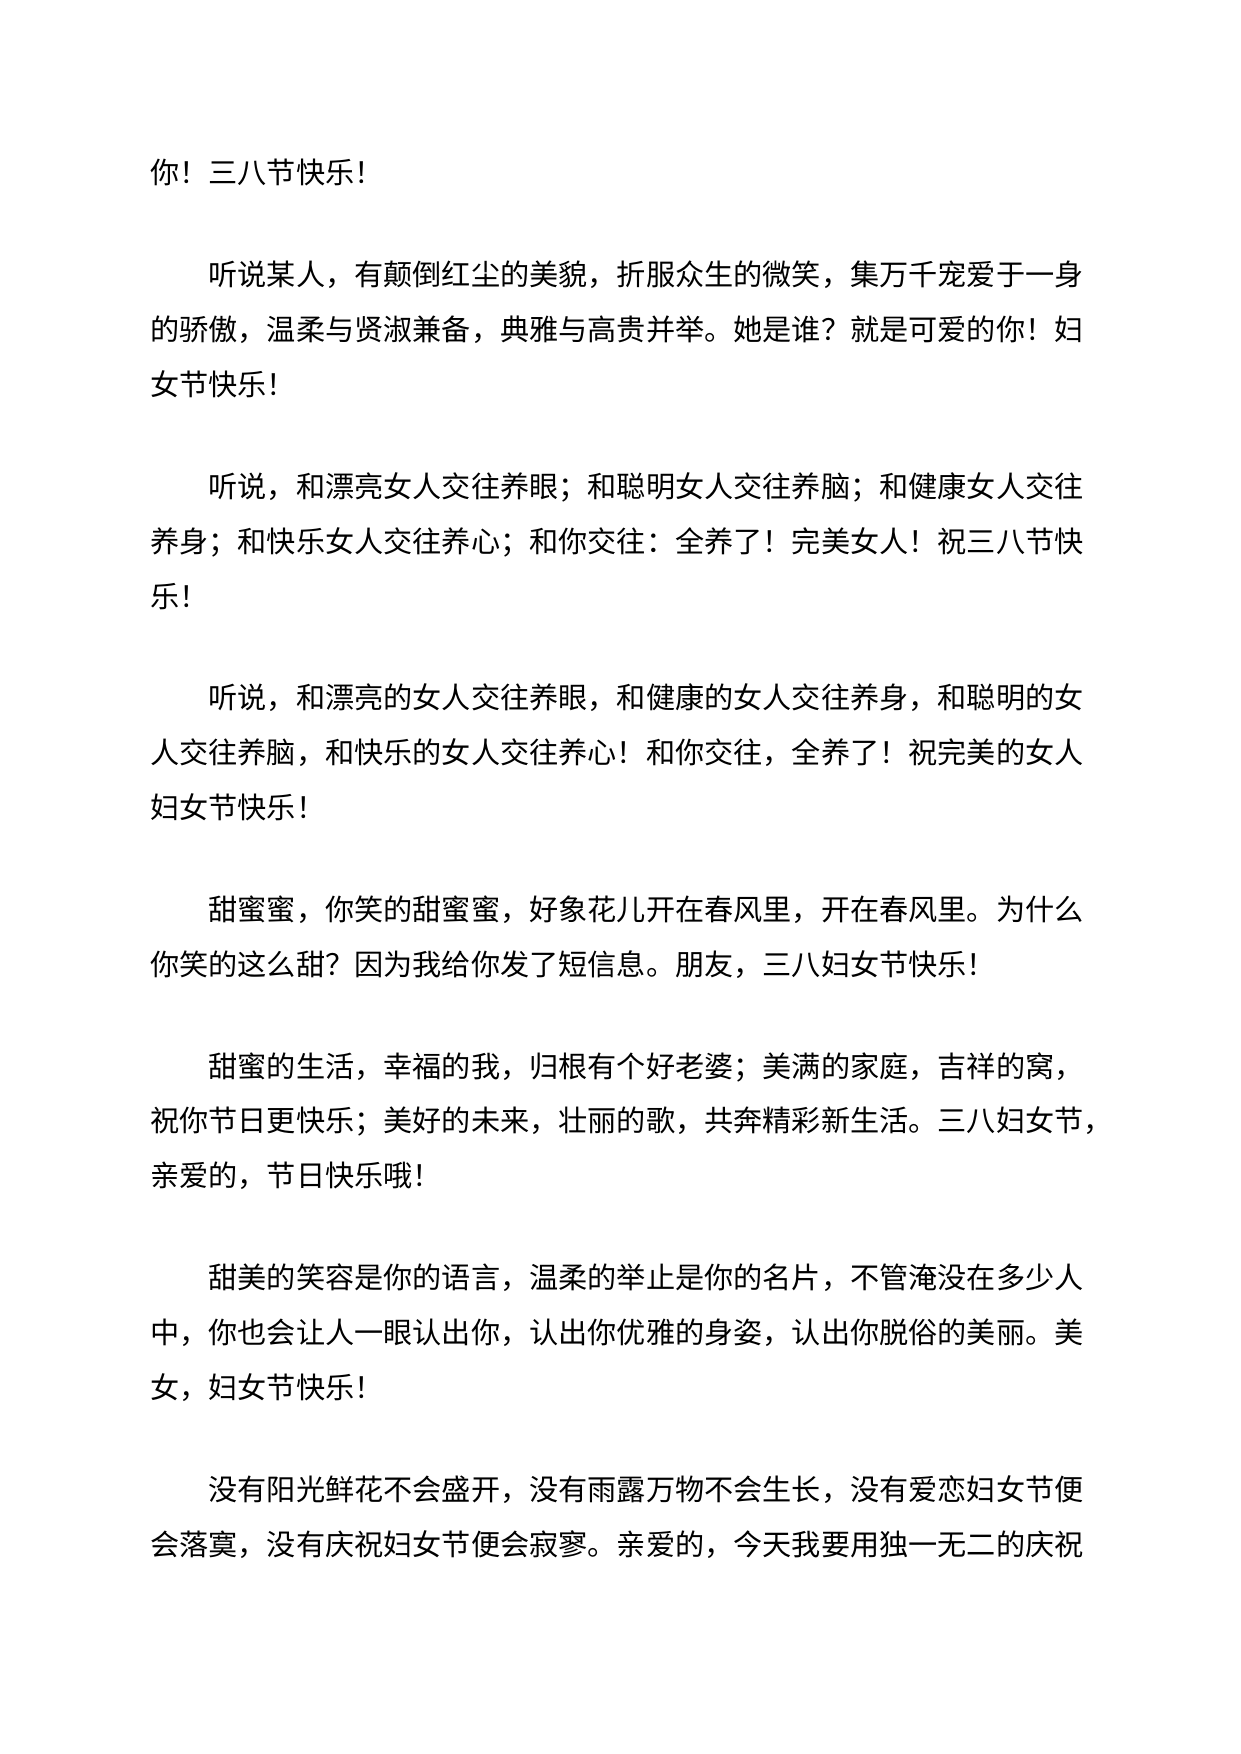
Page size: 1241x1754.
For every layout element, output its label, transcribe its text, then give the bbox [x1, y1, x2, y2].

text 听说某人，有颠倒红尘的美貌，折服众生的微笑，集万千宠爱于一身的骄傲，温柔与贤淑兼备，典雅与高贵并举。她是谁？就是可爱的你！妇女节快乐！ [150, 252, 1090, 404]
text 甜蜜的生活，幸福的我，归根有个好老婆；美满的家庭，吉祥的窝，祝你节日更快乐；美好的未来，壮丽的歌，共奔精彩新生活。三八妇女节，亲爱的，节日快乐哦！ [150, 1043, 1090, 1195]
text 听说，和漂亮女人交往养眼；和聪明女人交往养脑；和健康女人交往养身；和快乐女人交往养心；和你交往：全养了！完美女人！祝三八节快乐！ [150, 463, 1090, 615]
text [150, 150, 1090, 192]
text 甜蜜蜜，你笑的甜蜜蜜，好象花儿开在春风里，开在春风里。为什么你笑的这么甜？因为我给你发了短信息。朋友，三八妇女节快乐！ [150, 886, 1090, 984]
text 甜美的笑容是你的语言，温柔的举止是你的名片，不管淹没在多少人中，你也会让人一眼认出你，认出你优雅的身姿，认出你脱俗的美丽。美女，妇女节快乐！ [150, 1255, 1090, 1407]
text 听说，和漂亮的女人交往养眼，和健康的女人交往养身，和聪明的女人交往养脑，和快乐的女人交往养心！和你交往，全养了！祝完美的女人妇女节快乐！ [150, 675, 1090, 827]
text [150, 1466, 1090, 1563]
